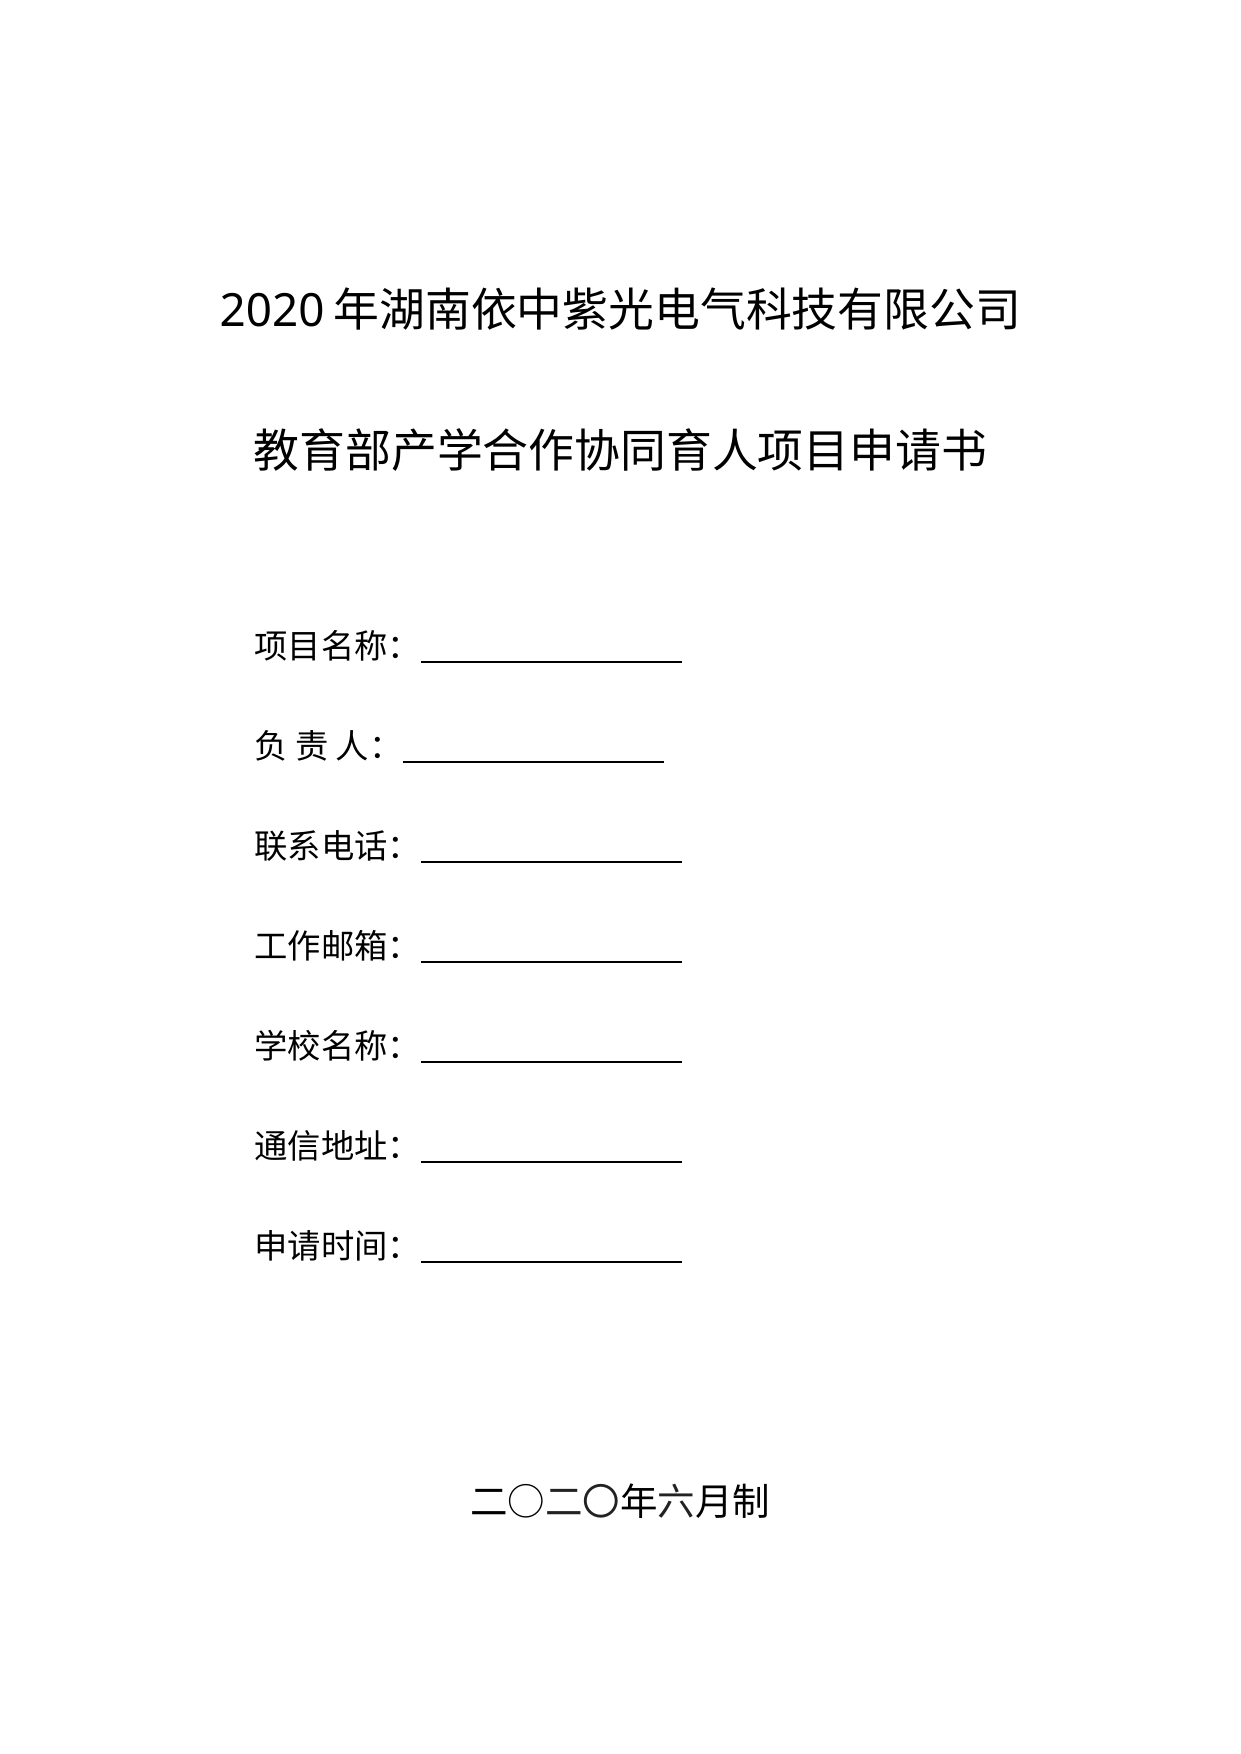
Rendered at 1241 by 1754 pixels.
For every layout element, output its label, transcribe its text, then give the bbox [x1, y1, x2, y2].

text 学校名称： [187, 978, 1053, 1078]
text 申请时间： [187, 1178, 1053, 1278]
text 通信地址： [187, 1078, 1053, 1178]
text 2020年湖南依中紫光电气科技有限公司 [187, 258, 1053, 356]
text 项目名称： [187, 578, 1053, 678]
text 二○二〇年六月制 [187, 1472, 1053, 1526]
text 联系电话： [187, 778, 1053, 878]
text 工作邮箱： [187, 878, 1053, 978]
text 负 责 人： [187, 678, 1053, 778]
text 教育部产学合作协同育人项目申请书 [187, 414, 1053, 480]
